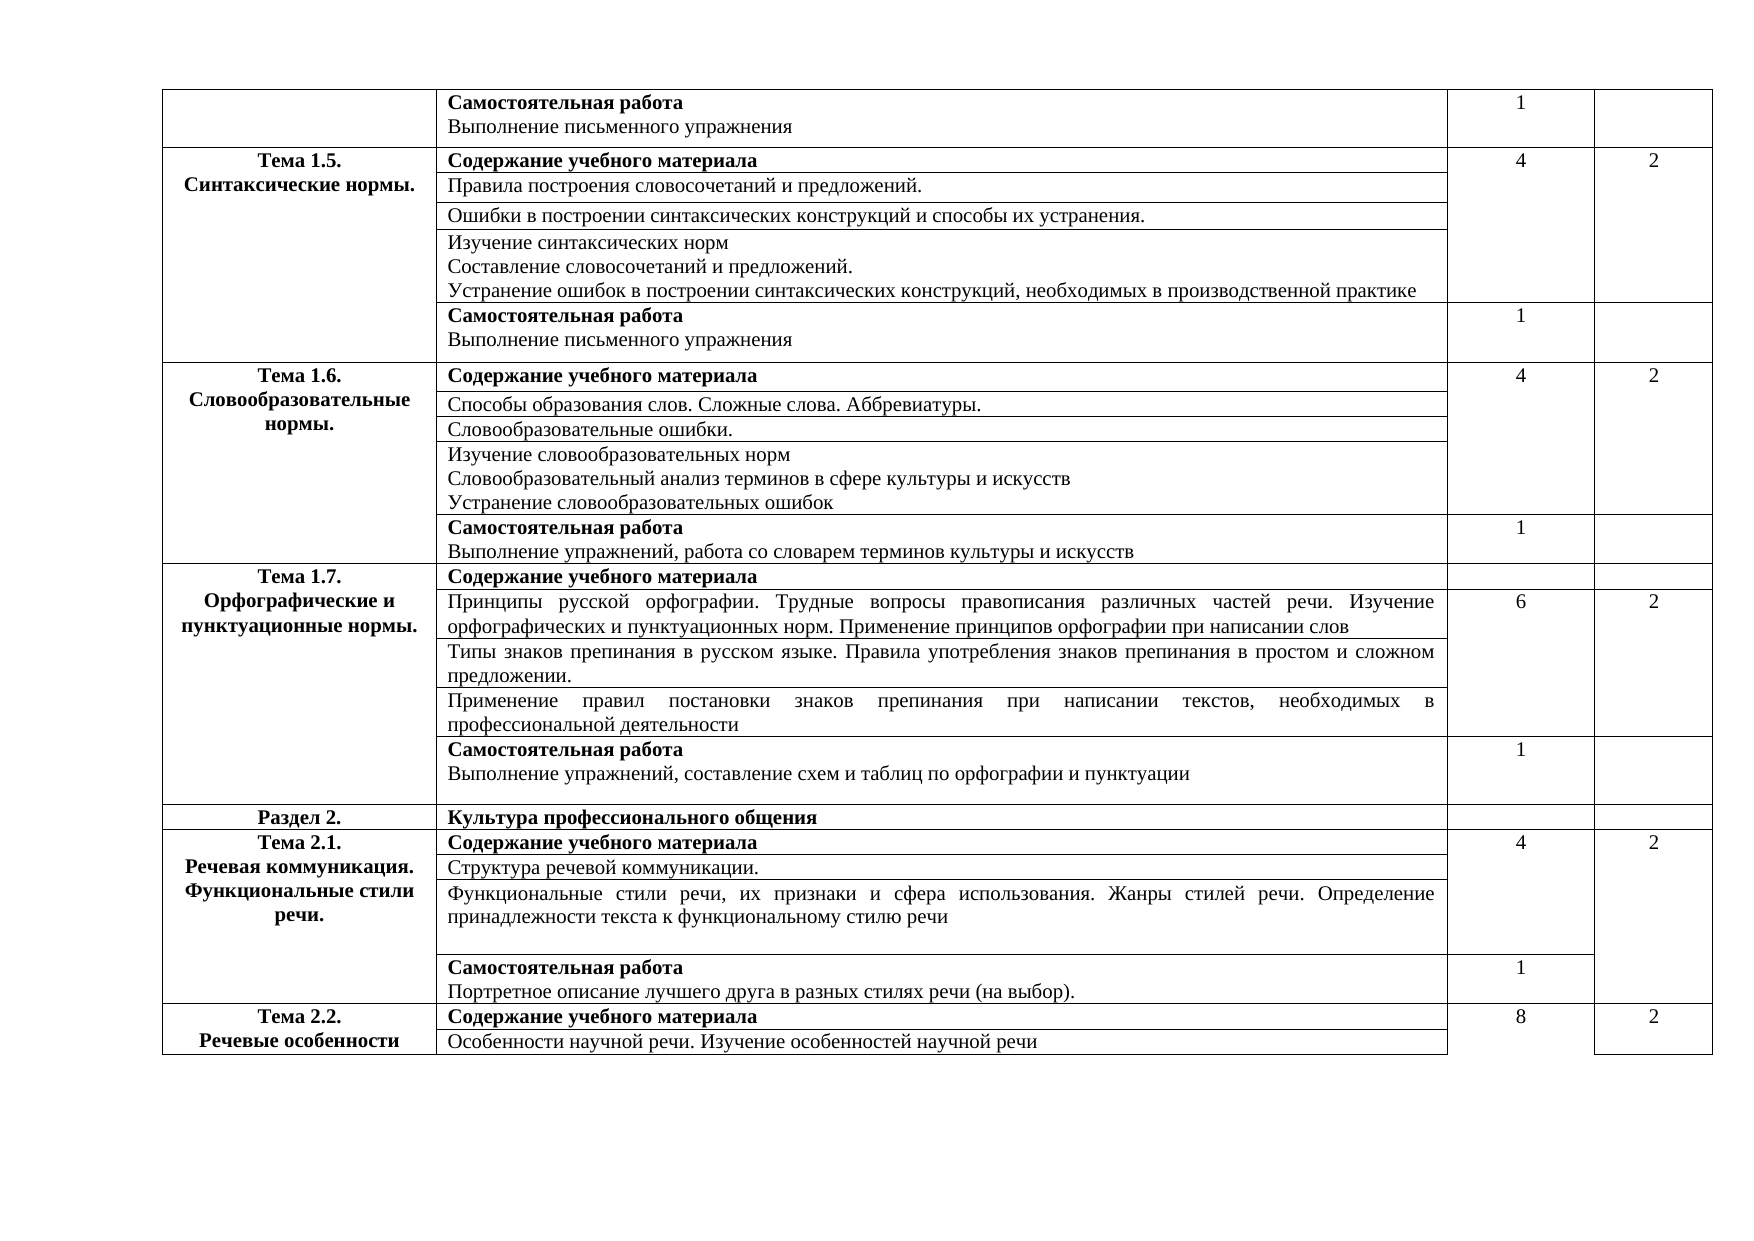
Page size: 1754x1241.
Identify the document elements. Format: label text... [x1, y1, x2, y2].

table_cell Функциональные стили речи, их признаки и сфера использования. Жанры стилей речи. Определение принадлежности текста к функциональному стилю речи [437, 880, 1447, 954]
table_cell Типы знаков препинания в русском языке. Правила употребления знаков препинания в простом и сложном предложении. [437, 639, 1447, 687]
table_cell 1 [1448, 515, 1594, 563]
table_cell Самостоятельная работа Портретное описание лучшего друга в разных стилях речи (на выбор). [437, 955, 1447, 1003]
table_cell 2 [1595, 830, 1712, 1003]
table_cell 4 [1448, 148, 1594, 302]
table_cell Структура речевой коммуникации. [437, 855, 1447, 879]
table_cell Изучение синтаксических норм Составление словосочетаний и предложений. Устранение ошибок в построении синтаксических конструкций, необходимых в производственной практике [437, 230, 1447, 302]
table_cell 2 [1595, 590, 1712, 736]
table_cell 1 [1448, 90, 1594, 147]
table_cell Содержание учебного материала [437, 363, 1447, 391]
table_cell 4 [1448, 363, 1594, 514]
table_cell [1595, 90, 1712, 147]
table_cell 1 [1448, 955, 1594, 1003]
table_cell 2 [1595, 1004, 1712, 1053]
table_cell Принципы русской орфографии. Трудные вопросы правописания различных частей речи. Изучение орфографических и пунктуационных норм. Применение принципов орфографии при написании слов [437, 590, 1447, 638]
table_cell Раздел 2. [163, 805, 436, 829]
table_cell Тема 1.7. Орфографические и пунктуационные нормы. [163, 564, 436, 804]
table_cell 1 [1448, 303, 1594, 362]
table_cell [1595, 515, 1712, 563]
table_cell Изучение словообразовательных норм Словообразовательный анализ терминов в сфере культуры и искусств Устранение словообразовательных ошибок [437, 442, 1447, 514]
table_cell Содержание учебного материала [437, 830, 1447, 854]
table_cell Способы образования слов. Сложные слова. Аббревиатуры. [437, 392, 1447, 416]
table_cell Самостоятельная работа Выполнение письменного упражнения [437, 303, 1447, 362]
table_cell Культура профессионального общения [437, 805, 1447, 829]
table_cell 1 [1448, 737, 1594, 804]
table_cell Правила построения словосочетаний и предложений. [437, 173, 1447, 202]
table_cell Тема 2.2. Речевые особенности научной сферы деятельности. [163, 1004, 436, 1053]
table_cell [1448, 805, 1594, 829]
table_cell Содержание учебного материала [437, 564, 1447, 588]
table_cell [1595, 303, 1712, 362]
table_cell Самостоятельная работа Выполнение упражнений, составление схем и таблиц по орфографии и пунктуации [437, 737, 1447, 804]
table_cell [1448, 564, 1594, 588]
table_cell Особенности научной речи. Изучение особенностей научной речи [437, 1030, 1447, 1053]
table_cell Тема 2.1. Речевая коммуникация. Функциональные стили речи. [163, 830, 436, 1003]
table_cell Ошибки в построении синтаксических конструкций и способы их устранения. [437, 203, 1447, 229]
table_cell [1595, 737, 1712, 804]
table_cell Содержание учебного материала [437, 1004, 1447, 1028]
table_cell [1595, 805, 1712, 829]
table_cell Словообразовательные ошибки. [437, 417, 1447, 441]
table_cell Тема 1.5. Синтаксические нормы. [163, 148, 436, 362]
table_cell 6 [1448, 590, 1594, 736]
table_cell [1595, 564, 1712, 588]
table_cell 2 [1595, 148, 1712, 302]
table_cell 8 [1448, 1004, 1594, 1053]
table_cell 4 [1448, 830, 1594, 954]
table_cell 2 [1595, 363, 1712, 514]
table_cell Содержание учебного материала [437, 148, 1447, 172]
table_cell Применение правил постановки знаков препинания при написании текстов, необходимых в профессиональной деятельности [437, 688, 1447, 736]
table_cell Самостоятельная работа Выполнение письменного упражнения [437, 90, 1447, 147]
table_cell Тема 1.6. Словообразовательные нормы. [163, 363, 436, 563]
table_cell Самостоятельная работа Выполнение упражнений, работа со словарем терминов культуры и искусств [437, 515, 1447, 563]
